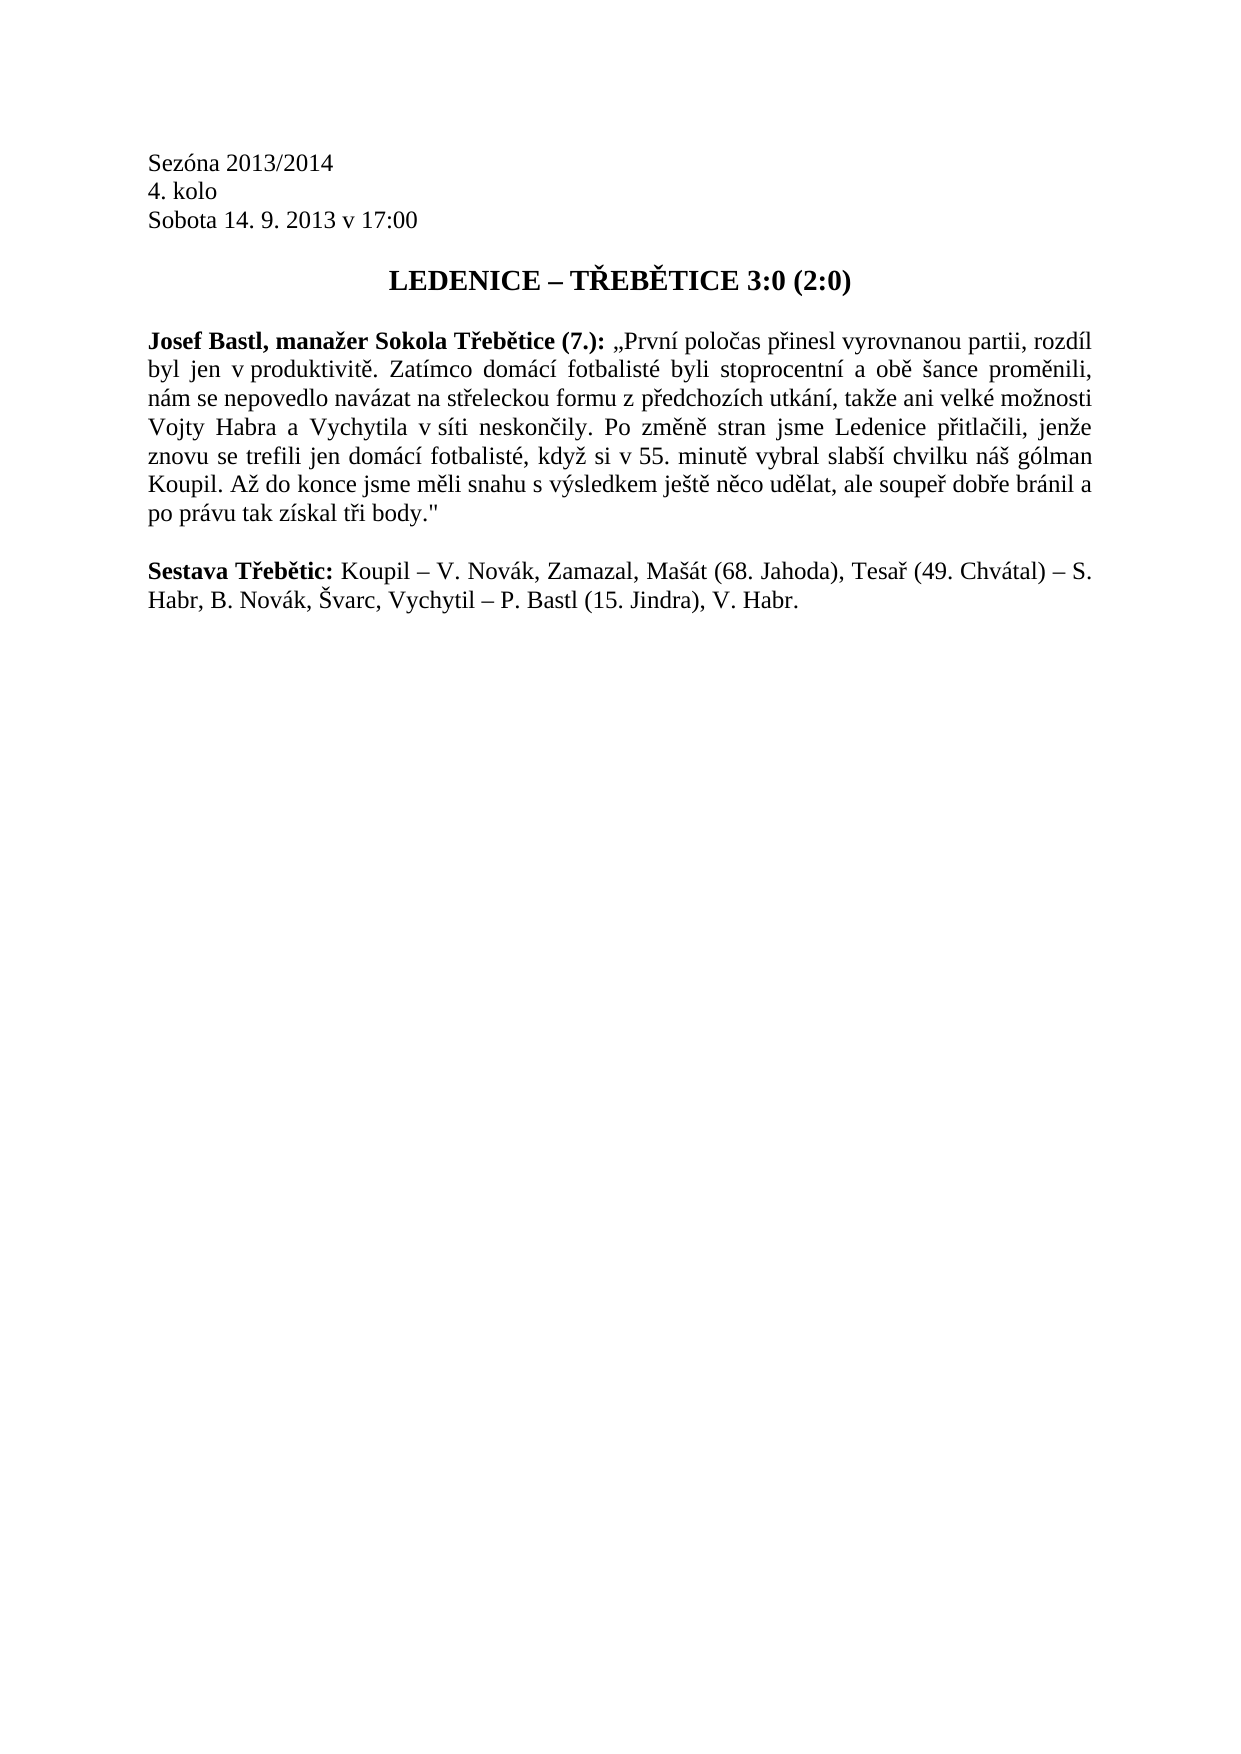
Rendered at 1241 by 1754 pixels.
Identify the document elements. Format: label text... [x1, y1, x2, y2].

text Sestava Třebětic: Koupil – V. Novák, Zamazal, Mašát (68. Jahoda), Tesař (49. Chvátal) – S. Habr, B. Novák, Švarc, Vychytil – P. Bastl (15. Jindra), V. Habr. [148, 556, 1093, 614]
text Sobota 14. 9. 2013 v 17:00 [148, 205, 1093, 234]
text Josef Bastl, manažer Sokola Třebětice (7.): „První poločas přinesl vyrovnanou partii, rozdíl byl jen v produktivitě. Zatímco domácí fotbalisté byli stoprocentní a obě šance proměnili, nám se nepovedlo navázat na střeleckou formu z předchozích utkání, takže ani velké možnosti Vojty Habra a Vychytila v síti neskončily. Po změně stran jsme Ledenice přitlačili, jenže znovu se trefili jen domácí fotbalisté, když si v 55. minutě vybral slabší chvilku náš gólman Koupil. Až do konce jsme měli snahu s výsledkem ještě něco udělat, ale soupeř dobře bránil a po právu tak získal tři body." [148, 326, 1093, 527]
text LEDENICE – TŘEBĚTICE 3:0 (2:0) [148, 263, 1093, 297]
text 4. kolo [148, 176, 1093, 205]
text Sezóna 2013/2014 [148, 148, 1093, 176]
